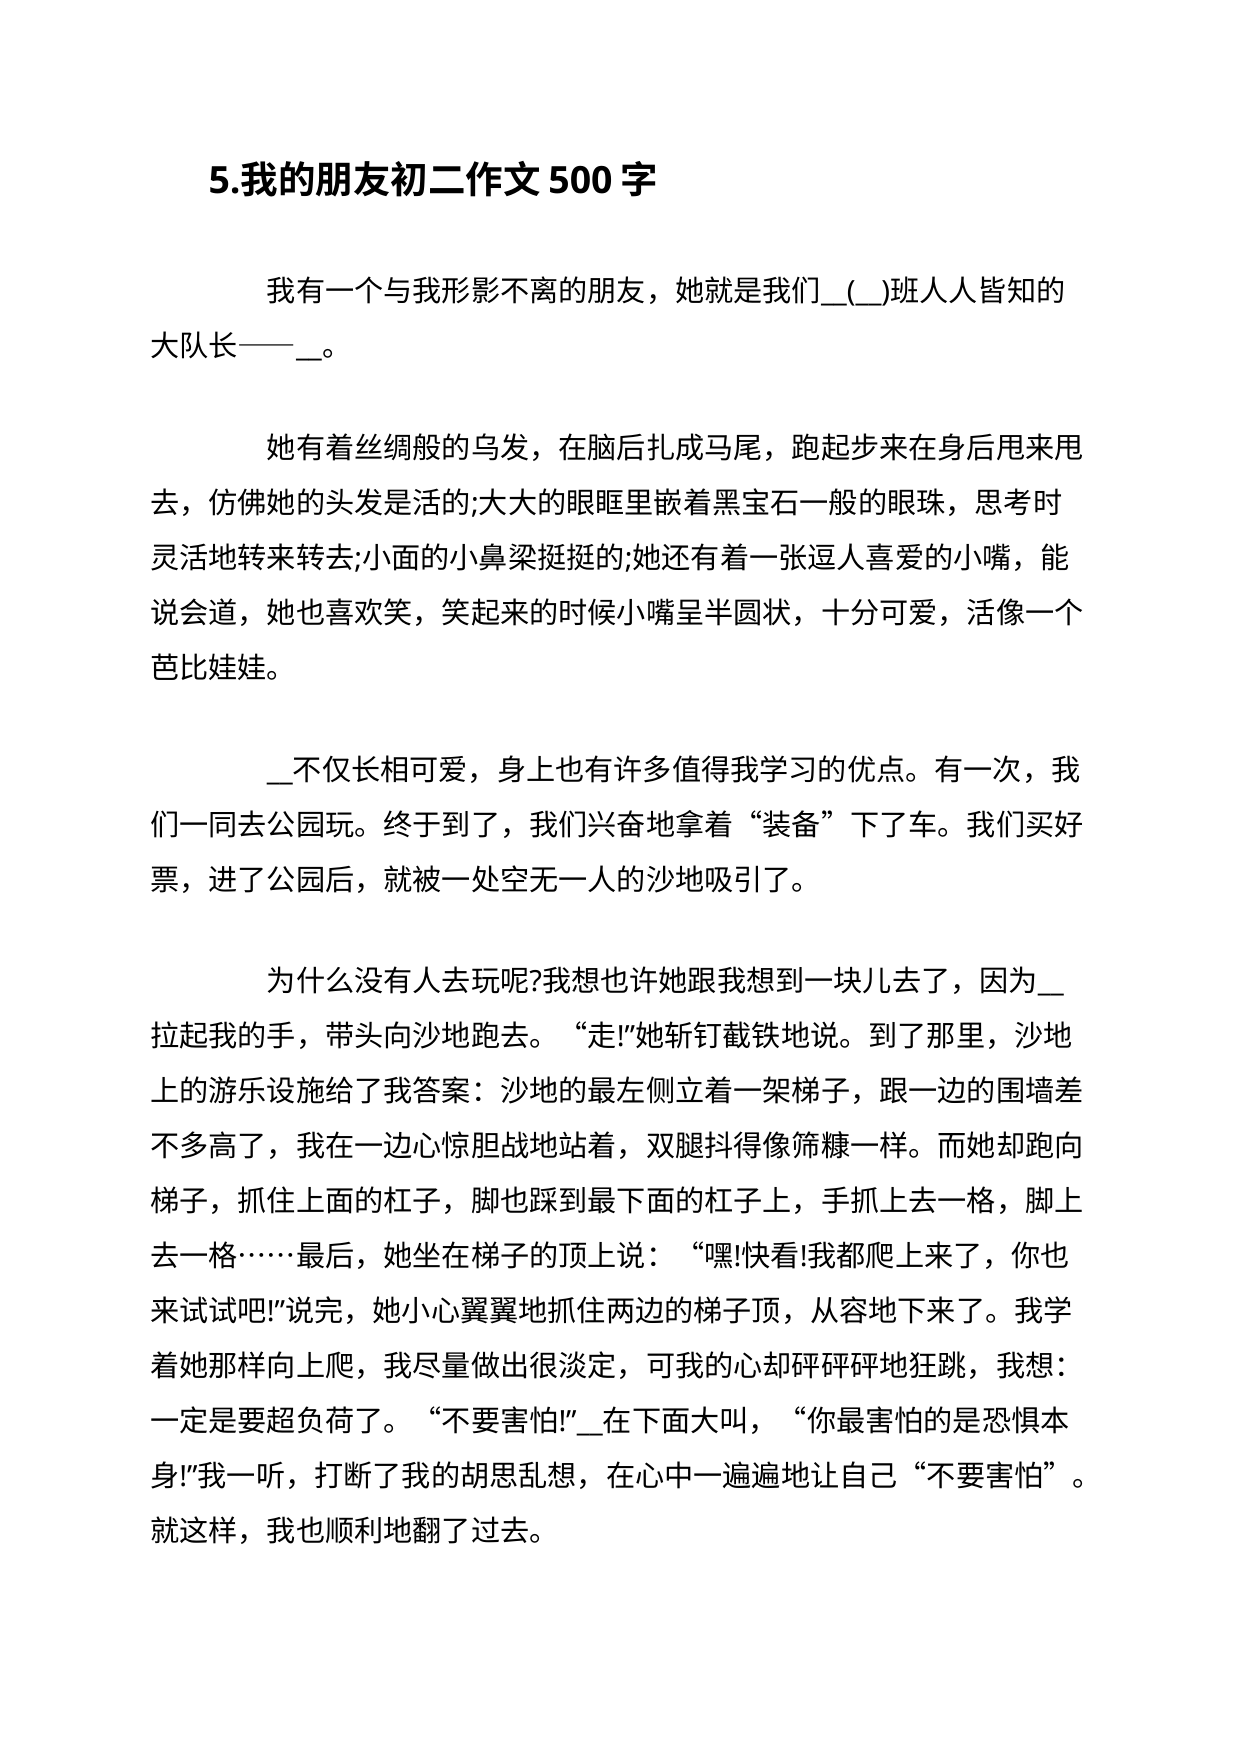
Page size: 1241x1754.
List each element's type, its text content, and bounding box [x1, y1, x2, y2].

text 我有一个与我形影不离的朋友，她就是我们__(__)班人人皆知的大队长——__。 [150, 268, 1090, 365]
text 5.我的朋友初二作文500字 [150, 150, 1090, 204]
text __不仅长相可爱，身上也有许多值得我学习的优点。有一次，我们一同去公园玩。终于到了，我们兴奋地拿着“装备”下了车。我们买好票，进了公园后，就被一处空无一人的沙地吸引了。 [150, 746, 1090, 898]
text 为什么没有人去玩呢?我想也许她跟我想到一块儿去了，因为__拉起我的手，带头向沙地跑去。“走!”她斩钉截铁地说。到了那里，沙地上的游乐设施给了我答案：沙地的最左侧立着一架梯子，跟一边的围墙差不多高了，我在一边心惊胆战地站着，双腿抖得像筛糠一样。而她却跑向梯子，抓住上面的杠子，脚也踩到最下面的杠子上，手抓上去一格，脚上去一格……最后，她坐在梯子的顶上说：“嘿!快看!我都爬上来了，你也来试试吧!”说完，她小心翼翼地抓住两边的梯子顶，从容地下来了。我学着她那样向上爬，我尽量做出很淡定，可我的心却砰砰砰地狂跳，我想：一定是要超负荷了。“不要害怕!”__在下面大叫，“你最害怕的是恐惧本身!”我一听，打断了我的胡思乱想，在心中一遍遍地让自己“不要害怕”。就这样，我也顺利地翻了过去。 [150, 958, 1090, 1550]
text 她有着丝绸般的乌发，在脑后扎成马尾，跑起步来在身后甩来甩去，仿佛她的头发是活的;大大的眼眶里嵌着黑宝石一般的眼珠，思考时灵活地转来转去;小面的小鼻梁挺挺的;她还有着一张逗人喜爱的小嘴，能说会道，她也喜欢笑，笑起来的时候小嘴呈半圆状，十分可爱，活像一个芭比娃娃。 [150, 424, 1090, 687]
